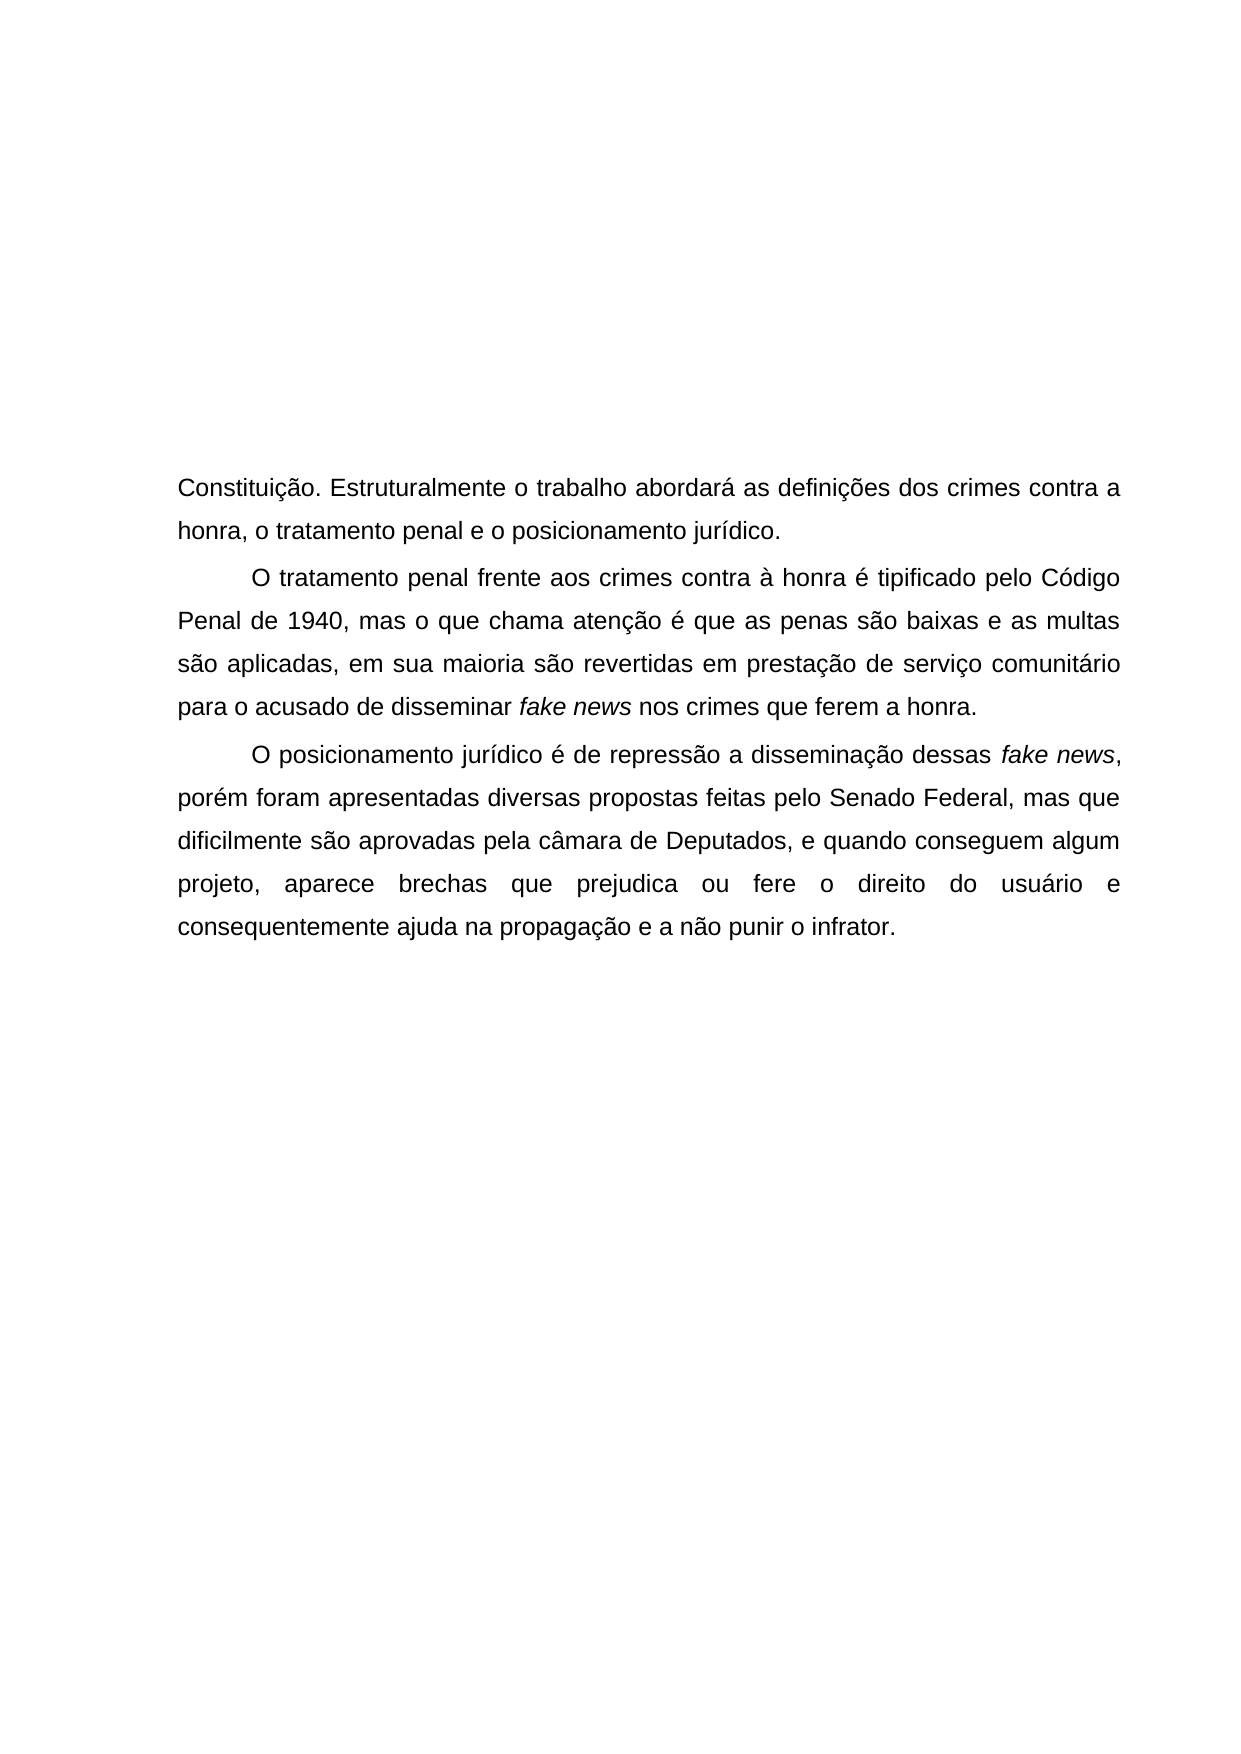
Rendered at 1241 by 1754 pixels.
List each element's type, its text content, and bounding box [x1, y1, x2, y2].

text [177, 472, 1122, 544]
text O posicionamento jurídico é de repressão a disseminação dessas fake news, porém foram apresentadas diversas propostas feitas pelo Senado Federal, mas que dificilmente são aprovadas pela câmara de Deputados, e quando conseguem algum projeto, aparece brechas que prejudica ou fere o direito do usuário e consequentemente ajuda na propagação e a não punir o infrator. [177, 739, 1122, 941]
text O tratamento penal frente aos crimes contra à honra é tipificado pelo Código Penal de 1940, mas o que chama atenção é que as penas são baixas e as multas são aplicadas, em sua maioria são revertidas em prestação de serviço comunitário para o acusado de disseminar fake news nos crimes que ferem a honra. [177, 563, 1122, 721]
